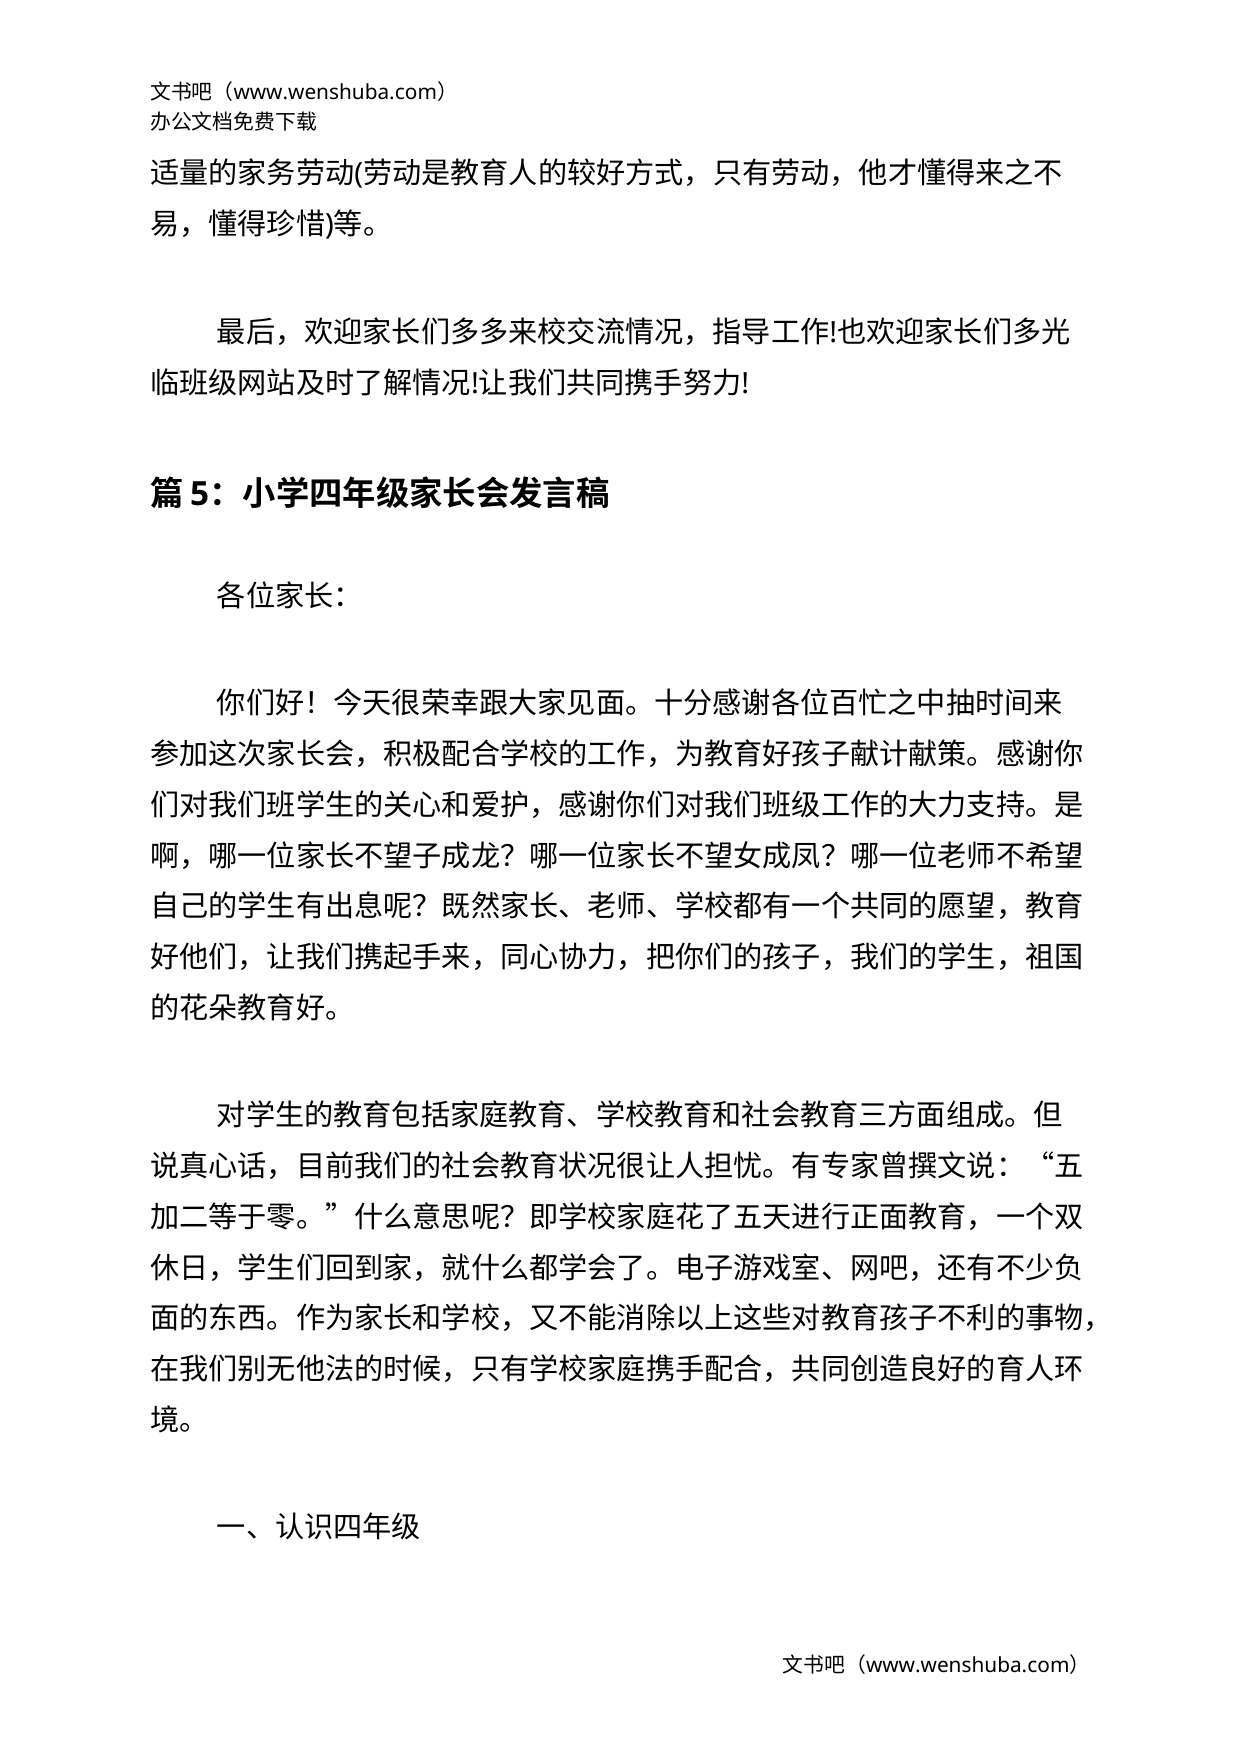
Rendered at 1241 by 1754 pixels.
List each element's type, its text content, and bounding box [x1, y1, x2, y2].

text 一、认识四年级 [150, 1504, 1090, 1546]
text 最后，欢迎家长们多多来校交流情况，指导工作!也欢迎家长们多光临班级网站及时了解情况!让我们共同携手努力! [150, 308, 1090, 402]
text 篇5：小学四年级家长会发言稿 [150, 467, 1090, 516]
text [150, 150, 1090, 243]
text 对学生的教育包括家庭教育、学校教育和社会教育三方面组成。但说真心话，目前我们的社会教育状况很让人担忧。有专家曾撰文说：“五加二等于零。”什么意思呢？即学校家庭花了五天进行正面教育，一个双休日，学生们回到家，就什么都学会了。电子游戏室、网吧，还有不少负面的东西。作为家长和学校，又不能消除以上这些对教育孩子不利的事物，在我们别无他法的时候，只有学校家庭携手配合，共同创造良好的育人环境。 [150, 1092, 1090, 1439]
text 你们好！今天很荣幸跟大家见面。十分感谢各位百忙之中抽时间来参加这次家长会，积极配合学校的工作，为教育好孩子献计献策。感谢你们对我们班学生的关心和爱护，感谢你们对我们班级工作的大力支持。是啊，哪一位家长不望子成龙？哪一位家长不望女成凤？哪一位老师不希望自己的学生有出息呢？既然家长、老师、学校都有一个共同的愿望，教育好他们，让我们携起手来，同心协力，把你们的孩子，我们的学生，祖国的花朵教育好。 [150, 680, 1090, 1027]
text 各位家长： [150, 572, 1090, 615]
